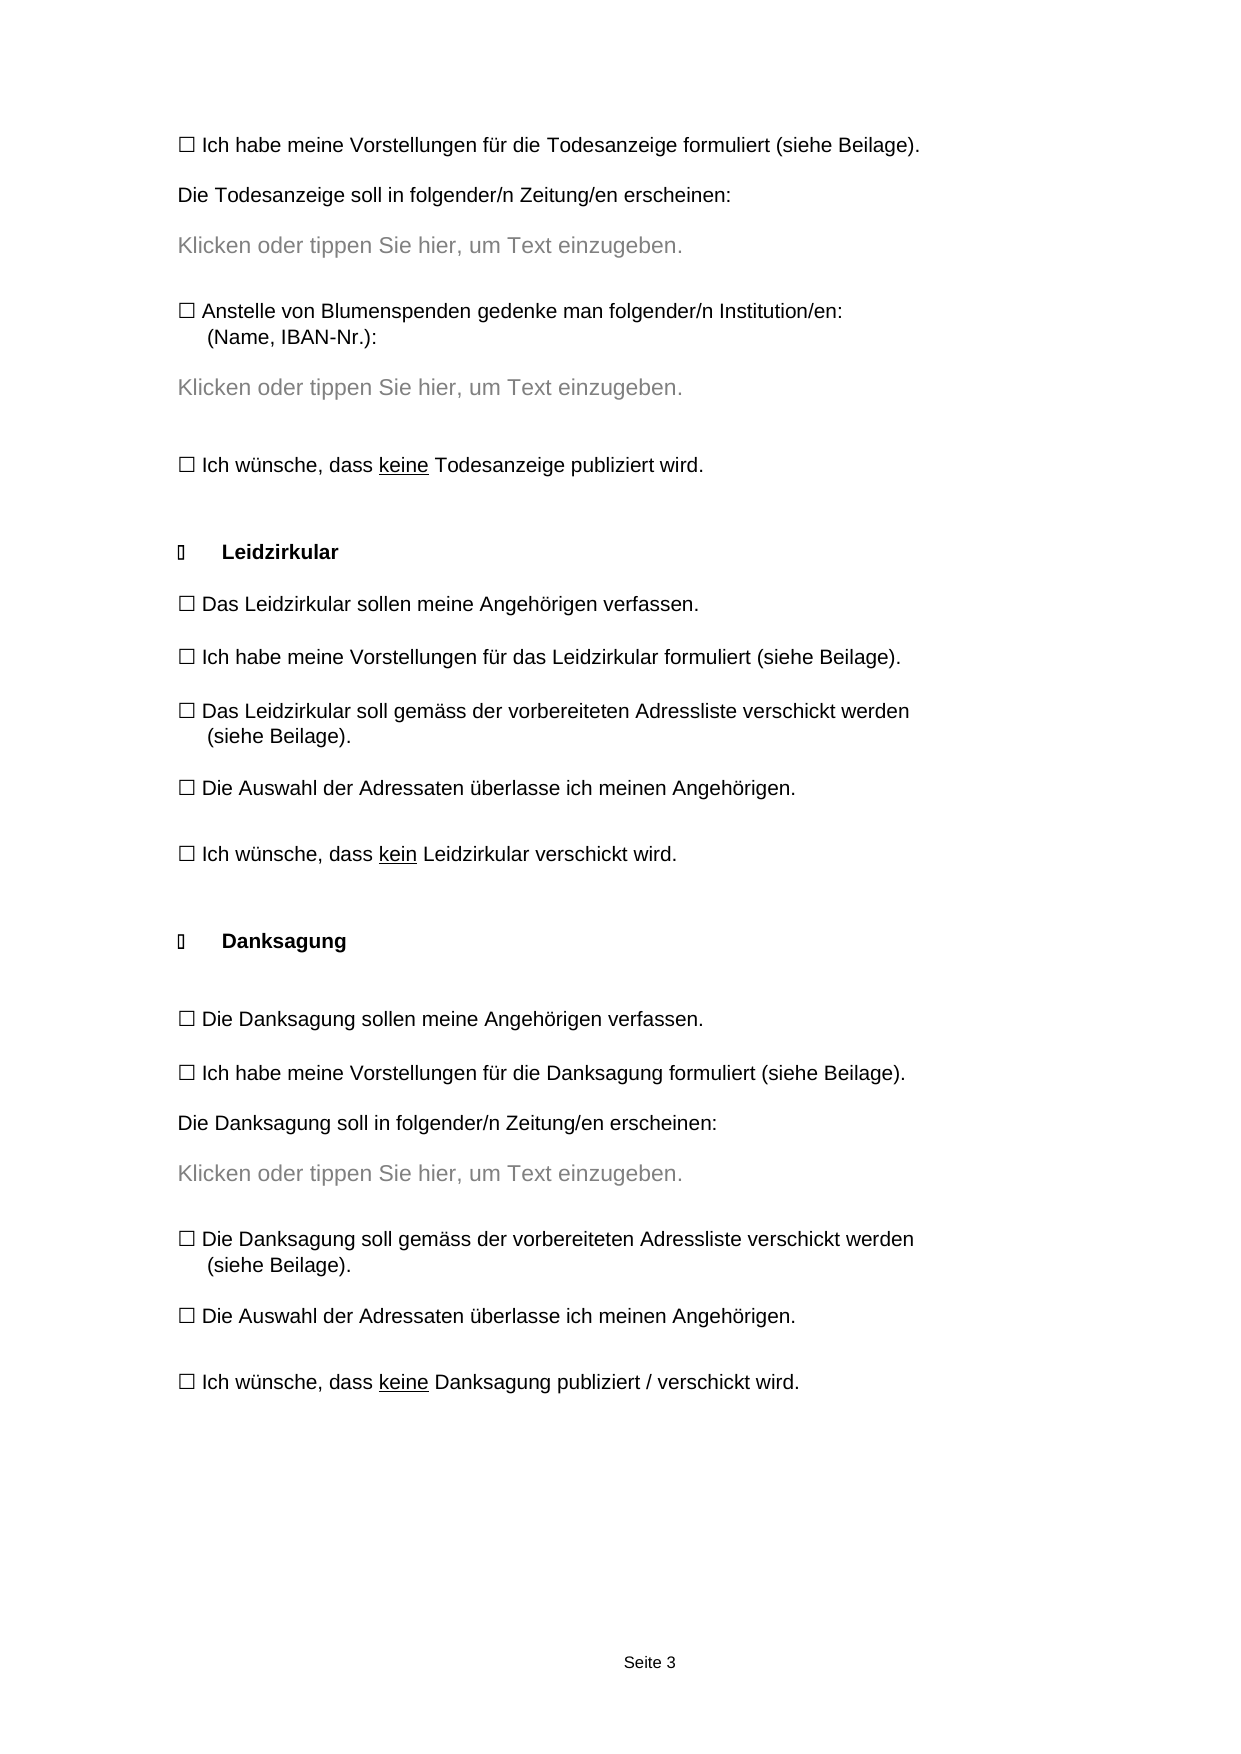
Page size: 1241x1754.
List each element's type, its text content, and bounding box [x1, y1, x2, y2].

text Die Danksagung sollen meine Angehörigen verfassen. [177, 1004, 1063, 1033]
text Die Danksagung soll gemäss der vorbereiteten Adressliste verschickt werden (siehe Beilage). [177, 1224, 1063, 1276]
text Die Danksagung soll in folgender/n Zeitung/en erscheinen: [177, 1111, 1063, 1135]
text Ich wünsche, dass keine Todesanzeige publiziert wird. [177, 450, 1063, 478]
text Das Leidzirkular soll gemäss der vorbereiteten Adressliste verschickt werden (siehe Beilage). [177, 696, 1063, 748]
text Ich wünsche, dass kein Leidzirkular verschickt wird. [177, 839, 1063, 867]
text Die Auswahl der Adressaten überlasse ich meinen Angehörigen. [177, 1301, 1063, 1330]
text Das Leidzirkular sollen meine Angehörigen verfassen. [177, 589, 1063, 617]
text Anstelle von Blumenspenden gedenke man folgender/n Institution/en: (Name, IBAN-Nr.): [177, 296, 1063, 348]
list Danksagung [177, 929, 1063, 953]
text Ich habe meine Vorstellungen für die Danksagung formuliert (siehe Beilage). [177, 1058, 1063, 1086]
text Ich habe meine Vorstellungen für die Todesanzeige formuliert (siehe Beilage). [177, 130, 1063, 158]
text Die Auswahl der Adressaten überlasse ich meinen Angehörigen. [177, 773, 1063, 802]
text Die Todesanzeige soll in folgender/n Zeitung/en erscheinen: [177, 183, 1063, 207]
text Ich habe meine Vorstellungen für das Leidzirkular formuliert (siehe Beilage). [177, 642, 1063, 671]
list Leidzirkular [177, 540, 1063, 564]
text Ich wünsche, dass keine Danksagung publiziert / verschickt wird. [177, 1367, 1063, 1396]
